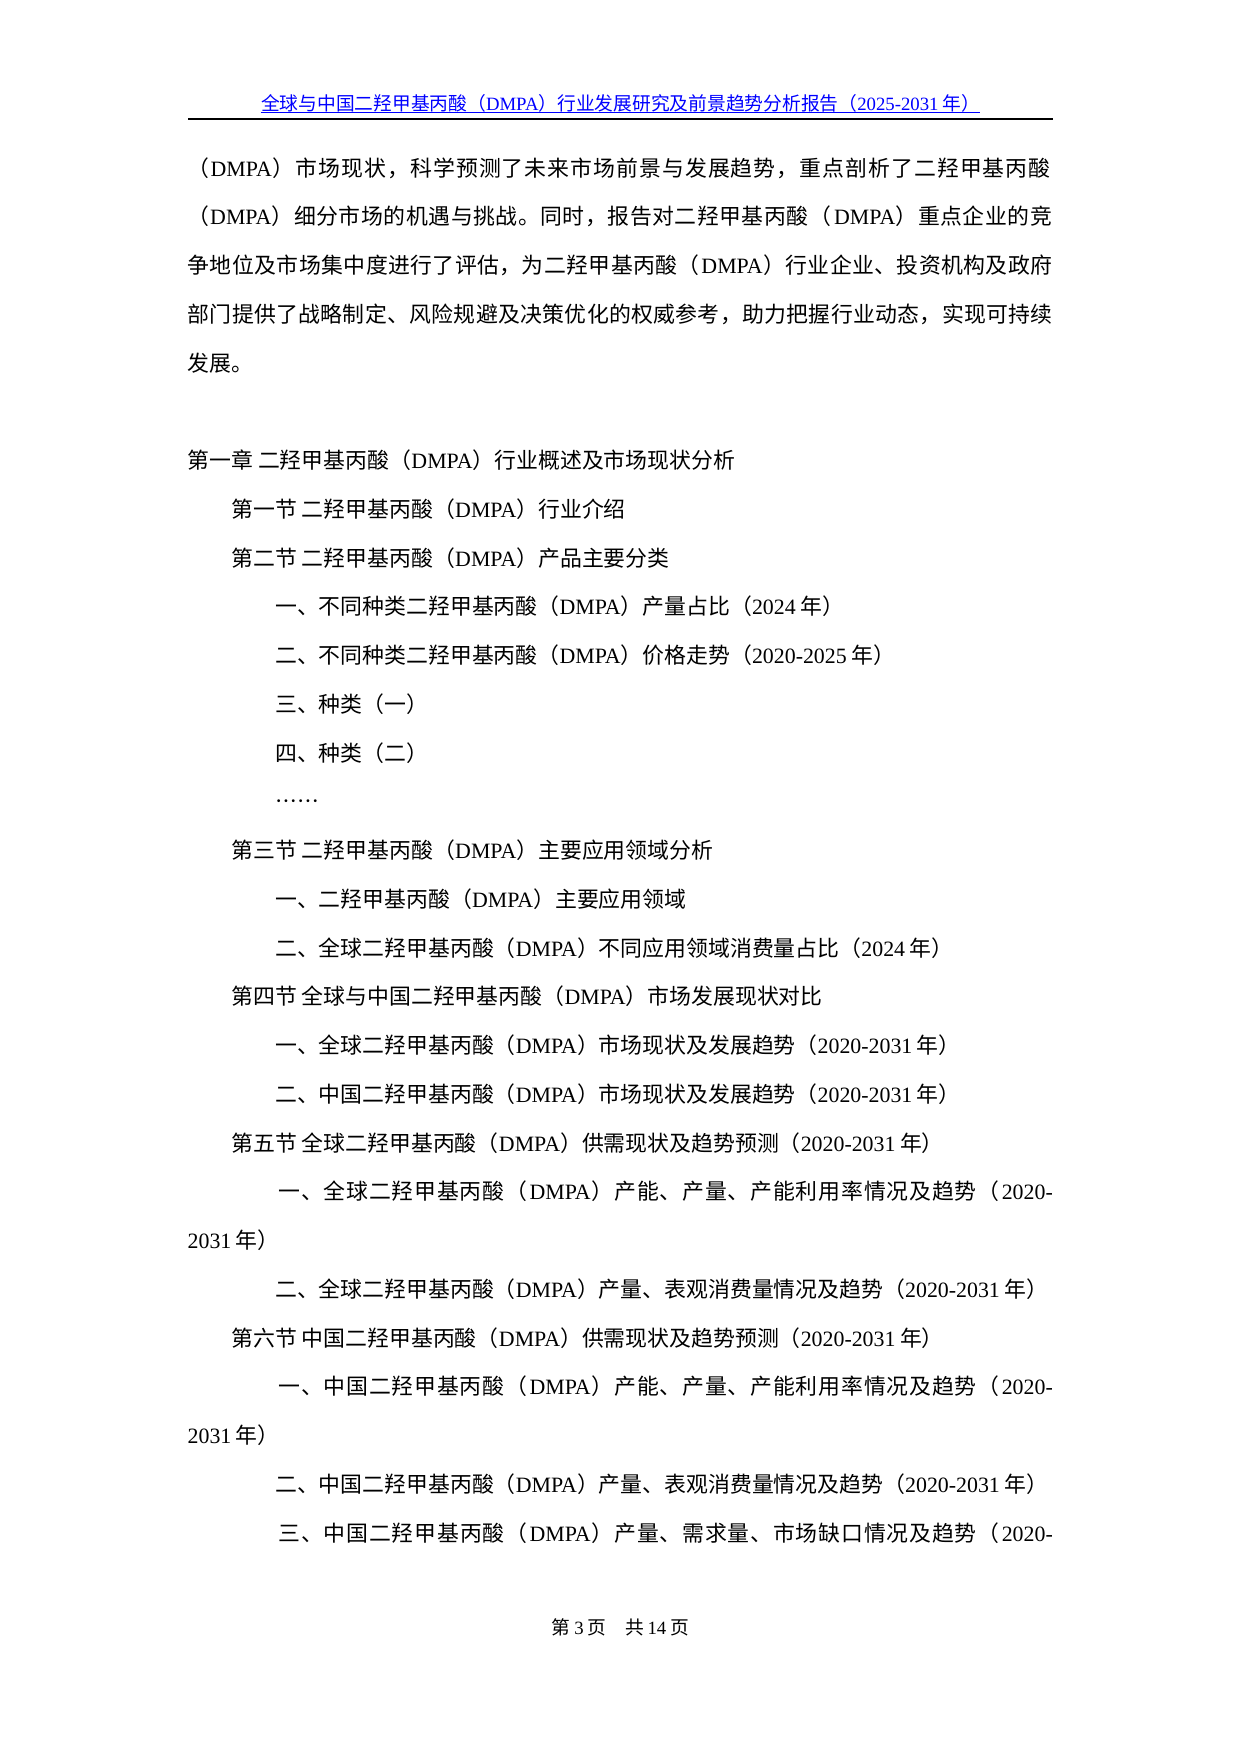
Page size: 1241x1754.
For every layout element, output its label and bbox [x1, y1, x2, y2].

text [187, 150, 1053, 1548]
